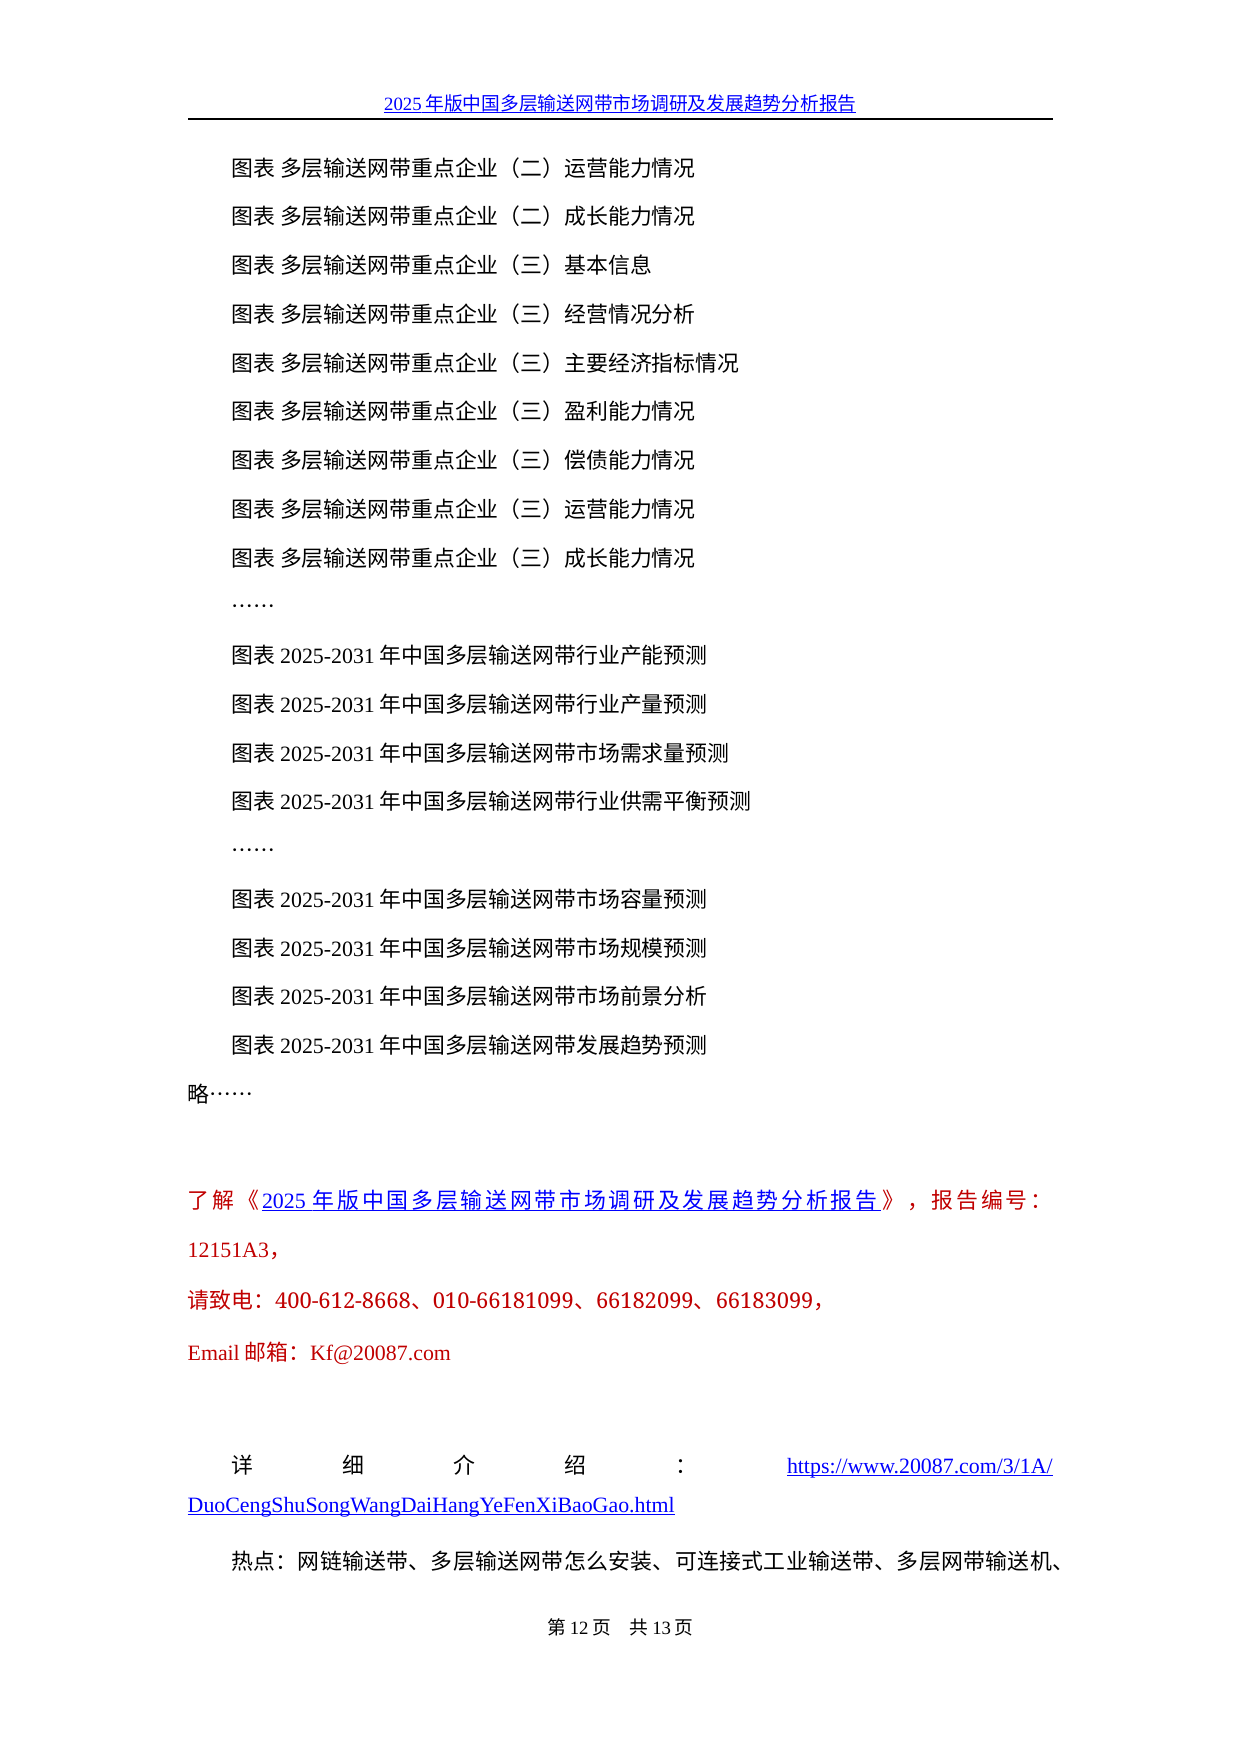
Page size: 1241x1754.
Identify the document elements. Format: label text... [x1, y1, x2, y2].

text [187, 1543, 1053, 1576]
text 详细介绍：https://www.20087.com/3/1A/DuoCengShuSongWangDaiHangYeFenXiBaoGao.html [187, 1448, 1053, 1521]
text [187, 150, 1053, 1109]
text 请致电：400-612-8668、010-66181099、66182099、66183099， [187, 1283, 1053, 1316]
text 了解《2025年版中国多层输送网带市场调研及发展趋势分析报告》，报告编号：12151A3， [187, 1183, 1053, 1264]
text Email邮箱：Kf@20087.com [187, 1335, 1053, 1367]
